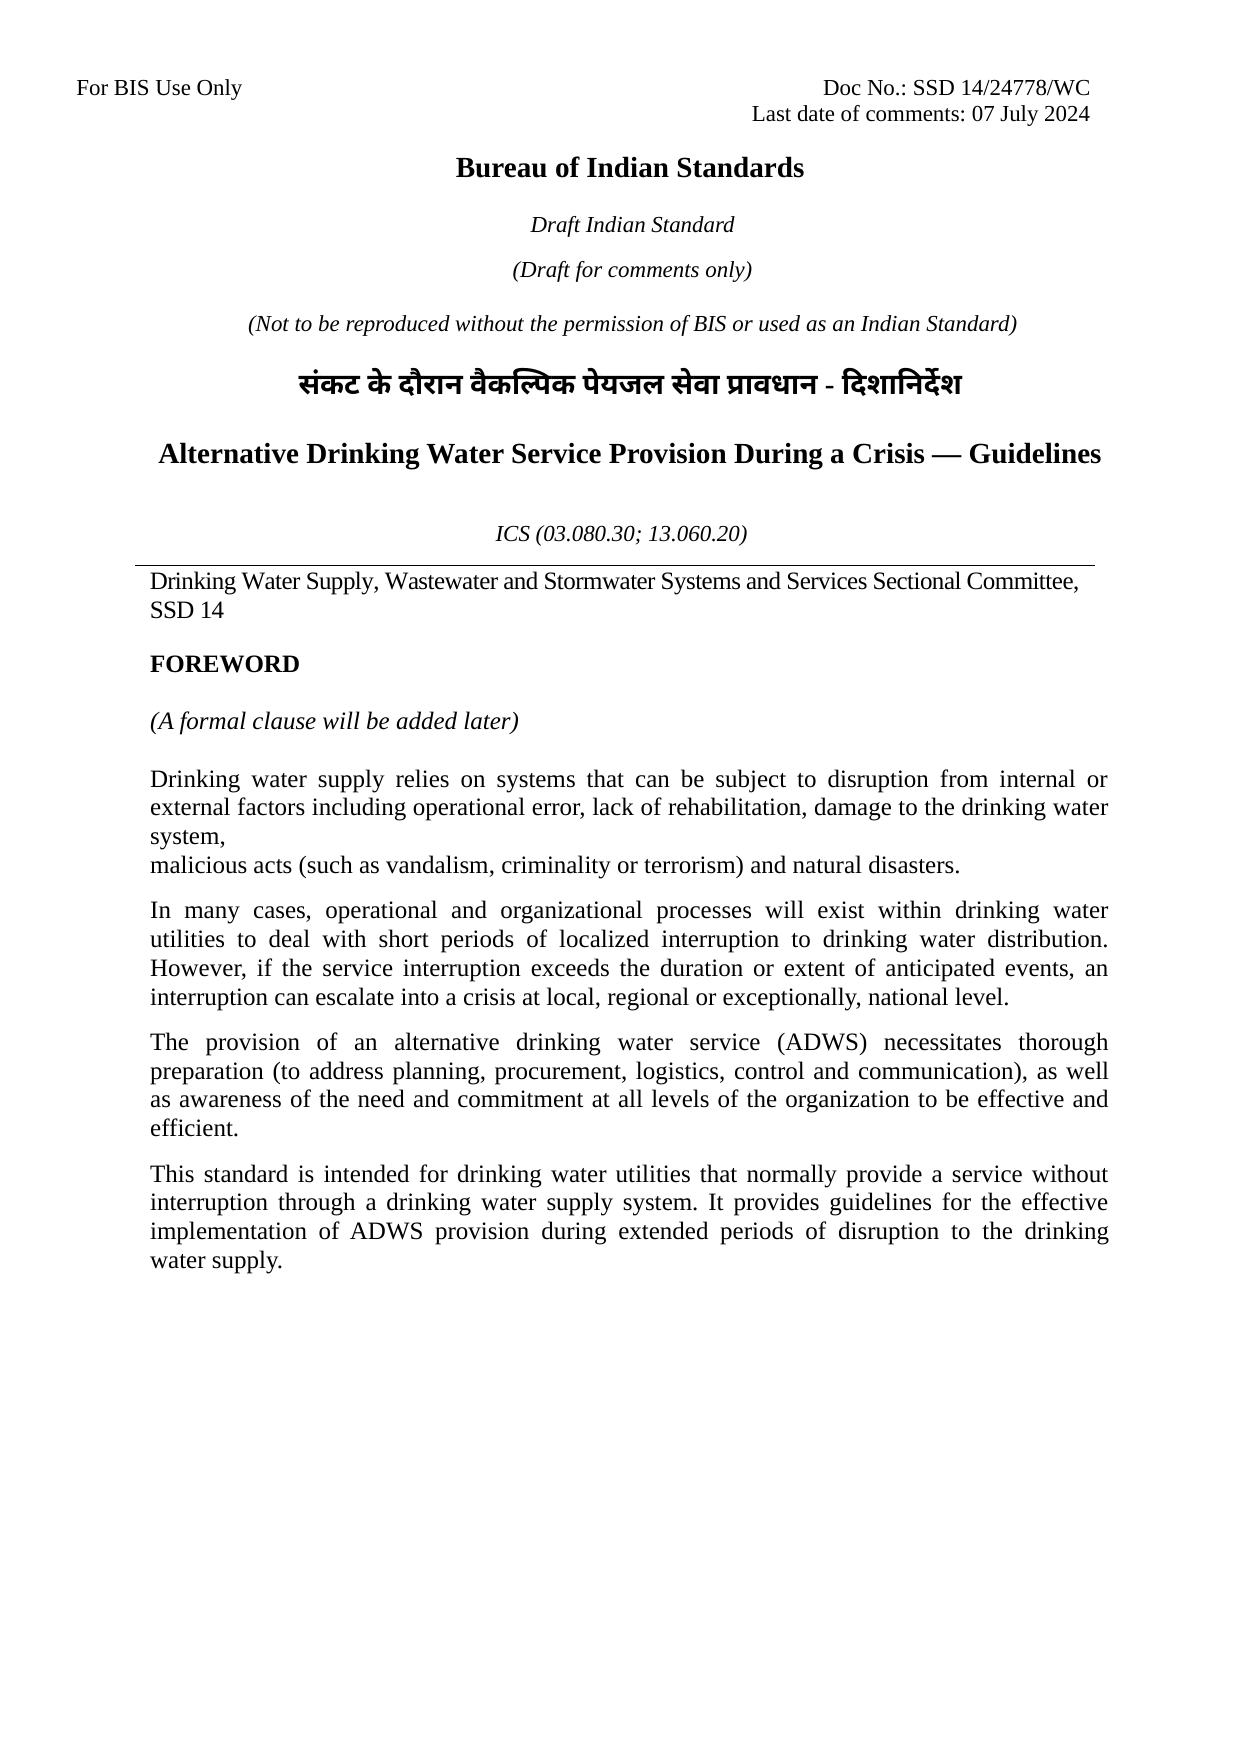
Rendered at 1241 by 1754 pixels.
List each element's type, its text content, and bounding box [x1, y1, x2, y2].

text (A formal clause will be added later) [150, 706, 1110, 735]
text This standard is intended for drinking water utilities that normally provide a service without interruption through a drinking water supply system. It provides guidelines for the effective implementation of ADWS provision during extended periods of disruption to the drinking water supply. [150, 1159, 1110, 1274]
text संकट के दौरान वैकल्पिक पेयजल सेवा प्रावधान - दिशानिर्देश [150, 363, 1110, 403]
text (Draft for comments only) [172, 256, 1095, 283]
text Drinking water supply relies on systems that can be subject to disruption from internal or external factors including operational error, lack of rehabilitation, damage to the drinking water system, [150, 764, 1110, 850]
text The provision of an alternative drinking water service (ADWS) necessitates thorough preparation (to address planning, procurement, logistics, control and communication), as well as awareness of the need and commitment at all levels of the organization to be effective and efficient. [150, 1027, 1110, 1142]
text Bureau of Indian Standards [150, 150, 1110, 183]
table_header Drinking Water Supply, Wastewater and Stormwater Systems and Services Sectional Committee, SSD 14 [135, 566, 1095, 649]
text malicious acts (such as vandalism, criminality or terrorism) and natural disasters. [150, 850, 1110, 879]
text ICS (03.080.30; 13.060.20) [150, 520, 1095, 546]
text Alternative Drinking Water Service Provision During a Crisis — Guidelines [150, 436, 1110, 470]
text FOREWORD [150, 649, 1110, 677]
text Draft Indian Standard [172, 211, 1095, 237]
text In many cases, operational and organizational processes will exist within drinking water utilities to deal with short periods of localized interruption to drinking water distribution. However, if the service interruption exceeds the duration or extent of anticipated events, an interruption can escalate into a crisis at local, regional or exceptionally, national level. [150, 895, 1110, 1010]
text (Not to be reproduced without the permission of BIS or used as an Indian Standard) [172, 310, 1095, 336]
